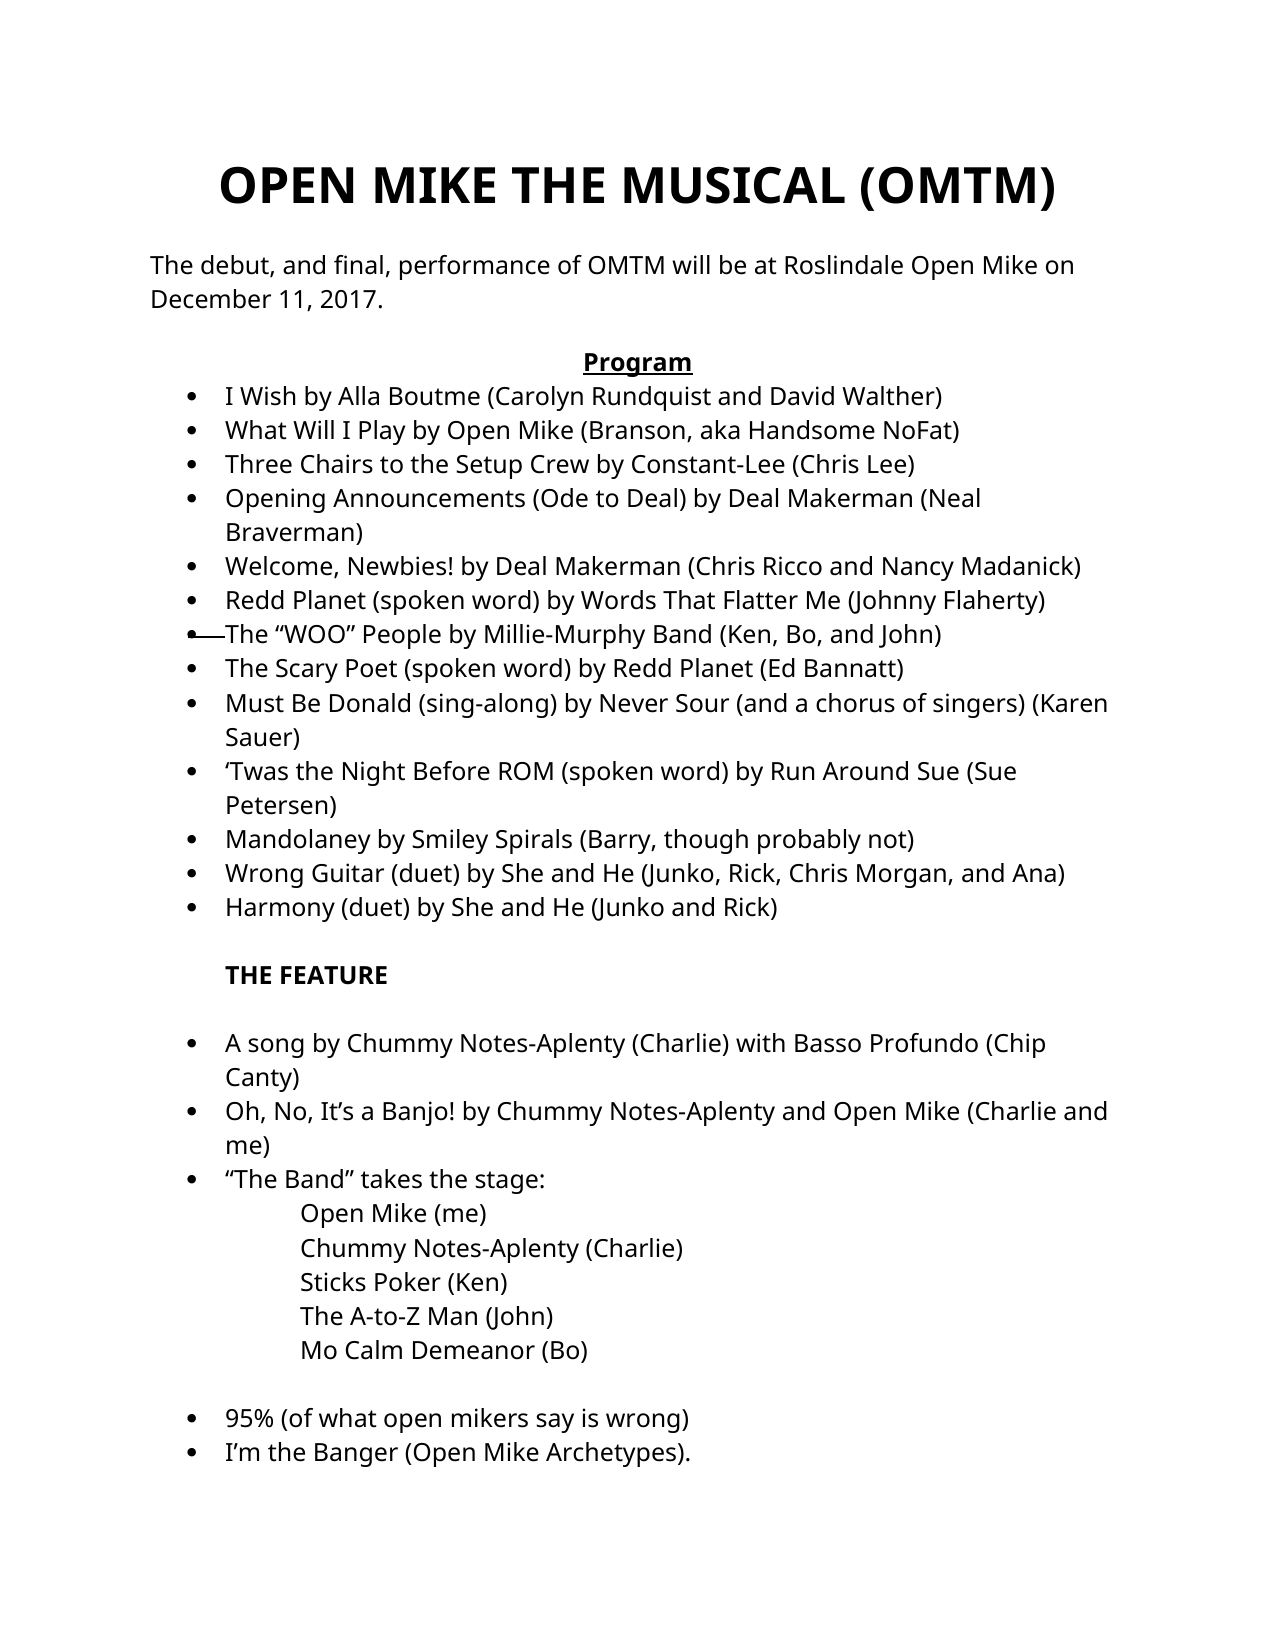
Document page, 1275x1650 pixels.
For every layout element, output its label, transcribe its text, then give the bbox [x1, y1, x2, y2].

list What Will I Play by Open Mike (Branson, aka Handsome NoFat) [187, 413, 1125, 447]
text Mo Calm Demeanor (Bo) [150, 1332, 1125, 1366]
text Open Mike (me) [150, 1196, 1125, 1230]
list Mandolaney by Smiley Spirals (Barry, though probably not) [187, 821, 1125, 856]
text Chummy Notes-Aplenty (Charlie) [225, 1230, 1125, 1264]
text Sticks Poker (Ken) [150, 1264, 1125, 1298]
list Oh, No, It’s a Banjo! by Chummy Notes-Aplenty and Open Mike (Charlie and me) [187, 1094, 1125, 1162]
text The debut, and final, performance of OMTM will be at Roslindale Open Mike on December 11, 2017. [150, 247, 1125, 315]
list 95% (of what open mikers say is wrong) [187, 1401, 1125, 1434]
list ‘Twas the Night Before ROM (spoken word) by Run Around Sue (Sue Petersen) [187, 753, 1125, 821]
list Harmony (duet) by She and He (Junko and Rick) [187, 889, 1125, 924]
list THE FEATURE [225, 958, 1125, 992]
list Must Be Donald (sing-along) by Never Sour (and a chorus of singers) (Karen Sauer) [187, 685, 1125, 753]
text The A-to-Z Man (John) [150, 1298, 1125, 1332]
list “The Band” takes the stage: [187, 1162, 1125, 1196]
list I Wish by Alla Boutme (Carolyn Rundquist and David Walther) [187, 379, 1125, 413]
list Redd Planet (spoken word) by Words That Flatter Me (Johnny Flaherty) [187, 583, 1125, 617]
list Opening Announcements (Ode to Deal) by Deal Makerman (Neal Braverman) [187, 481, 1125, 549]
list Wrong Guitar (duet) by She and He (Junko, Rick, Chris Morgan, and Ana) [187, 856, 1125, 889]
list Welcome, Newbies! by Deal Makerman (Chris Ricco and Nancy Madanick) [187, 549, 1125, 583]
text Program [150, 344, 1125, 379]
list A song by Chummy Notes-Aplenty (Charlie) with Basso Profundo (Chip Canty) [187, 1026, 1125, 1094]
text OPEN MIKE THE MUSICAL (OMTM) [150, 150, 1125, 218]
list The “WOO” People by Millie-Murphy Band (Ken, Bo, and John) [187, 617, 1125, 651]
list I’m the Banger (Open Mike Archetypes). [187, 1434, 1125, 1469]
list Three Chairs to the Setup Crew by Constant-Lee (Chris Lee) [187, 447, 1125, 481]
list The Scary Poet (spoken word) by Redd Planet (Ed Bannatt) [187, 651, 1125, 685]
